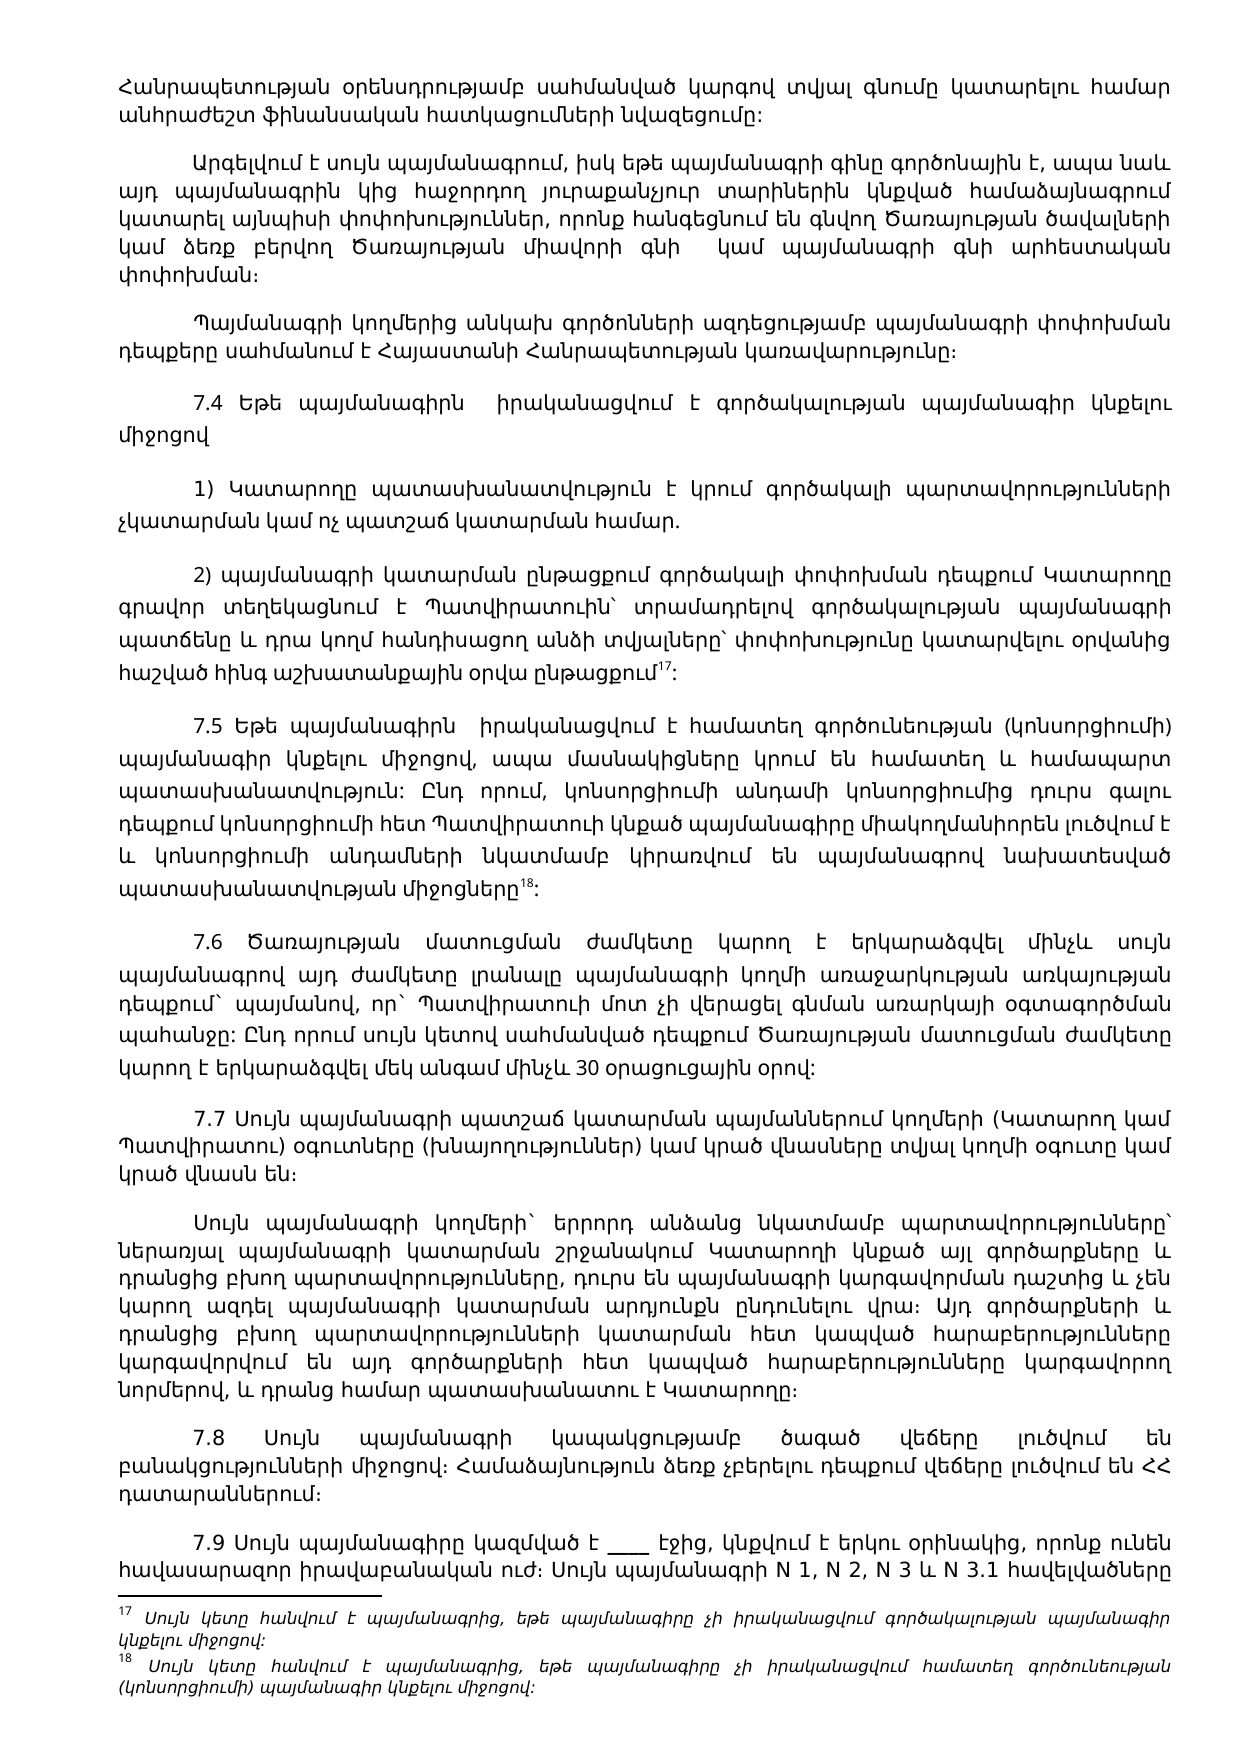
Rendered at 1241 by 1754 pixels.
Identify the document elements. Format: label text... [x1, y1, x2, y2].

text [118, 75, 1172, 127]
text 7.4 Եթե պայմանագիրն իրականացվում է գործակալության պայմանագիր կնքելու միջոցով [118, 388, 1172, 449]
text 1) Կատարողը պատասխանատվություն է կրում գործակալի պարտավորությունների չկատարման կամ ոչ պատշաճ կատարման համար. [118, 474, 1172, 535]
text 2) պայմանագրի կատարման ընթացքում գործակալի փոփոխման դեպքում Կատարողը գրավոր տեղեկացնում է Պատվիրատուին՝ տրամադրելով գործակալության պայմանագրի պատճենը և դրա կողմ հանդիսացող անձի տվյալները՝ փոփոխությունը կատարվելու օրվանից հաշված հինգ աշխատանքային օրվա ընթացքում: [118, 560, 1172, 686]
text Սույն պայմանագրի կողմերի` երրորդ անձանց նկատմամբ պարտավորությունները՝ ներառյալ պայմանագրի կատարման շրջանակում Կատարողի կնքած այլ գործարքները և դրանցից բխող պարտավորությունները, դուրս են պայմանագրի կարգավորման դաշտից և չեն կարող ազդել պայմանագրի կատարման արդյունքն ընդունելու վրա։ Այդ գործարքների և դրանցից բխող պարտավորությունների կատարման հետ կապված հարաբերությունները կարգավորվում են այդ գործարքների հետ կապված հարաբերությունները կարգավորող նորմերով, և դրանց համար պատասխանատու է Կատարողը։ [118, 1211, 1172, 1402]
text 7.7 Սույն պայմանագրի պատշաճ կատարման պայմաններում կողմերի (Կատարող կամ Պատվիրատու) օգուտները (խնայողություններ) կամ կրած վնասները տվյալ կողմի օգուտը կամ կրած վնասն են։ [118, 1107, 1172, 1186]
text Արգելվում է սույն պայմանագրում, իսկ եթե պայմանագրի գինը գործոնային է, ապա նաև այդ պայմանագրին կից հաջորդող յուրաքանչյուր տարիներին կնքված համաձայնագրում կատարել այնպիսի փոփոխություններ, որոնք հանգեցնում են գնվող Ծառայության ծավալների կամ ձեռք բերվող Ծառայության միավորի գնի կամ պայմանագրի գնի արհեստական փոփոխման։ [118, 151, 1172, 287]
text Պայմանագրի կողմերից անկախ գործոնների ազդեցությամբ պայմանագրի փոփոխման դեպքերը սահմանում է Հայաստանի Հանրապետության կառավարությունը։ [118, 311, 1172, 363]
text 7.5 Եթե պայմանագիրն իրականացվում է համատեղ գործունեության (կոնսորցիումի) պայմանագիր կնքելու միջոցով, ապա մասնակիցները կրում են համատեղ և համապարտ պատասխանատվություն: Ընդ որում, կոնսորցիումի անդամի կոնսորցիումից դուրս գալու դեպքում կոնսորցիումի հետ Պատվիրատուի կնքած պայմանագիրը միակողմանիորեն լուծվում է և կոնսորցիումի անդամների նկատմամբ կիրառվում են պայմանագրով նախատեսված պատասխանատվության միջոցները: [118, 711, 1172, 902]
text 7.8 Սույն պայմանագրի կապակցությամբ ծագած վեճերը լուծվում են բանակցությունների միջոցով։ Համաձայնություն ձեռք չբերելու դեպքում վեճերը լուծվում են ՀՀ դատարաններում։ [118, 1426, 1172, 1506]
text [118, 1531, 1172, 1583]
text 7.6 Ծառայության մատուցման ժամկետը կարող է երկարաձգվել մինչև սույն պայմանագրով այդ ժամկետը լրանալը պայմանագրի կողմի առաջարկության առկայության դեպքում` պայմանով, որ` Պատվիրատուի մոտ չի վերացել գնման առարկայի օգտագործման պահանջը: Ընդ որում սույն կետով սահմանված դեպքում Ծառայության մատուցման ժամկետը կարող է երկարաձգվել մեկ անգամ մինչև 30 օրացուցային օրով: [118, 927, 1172, 1082]
